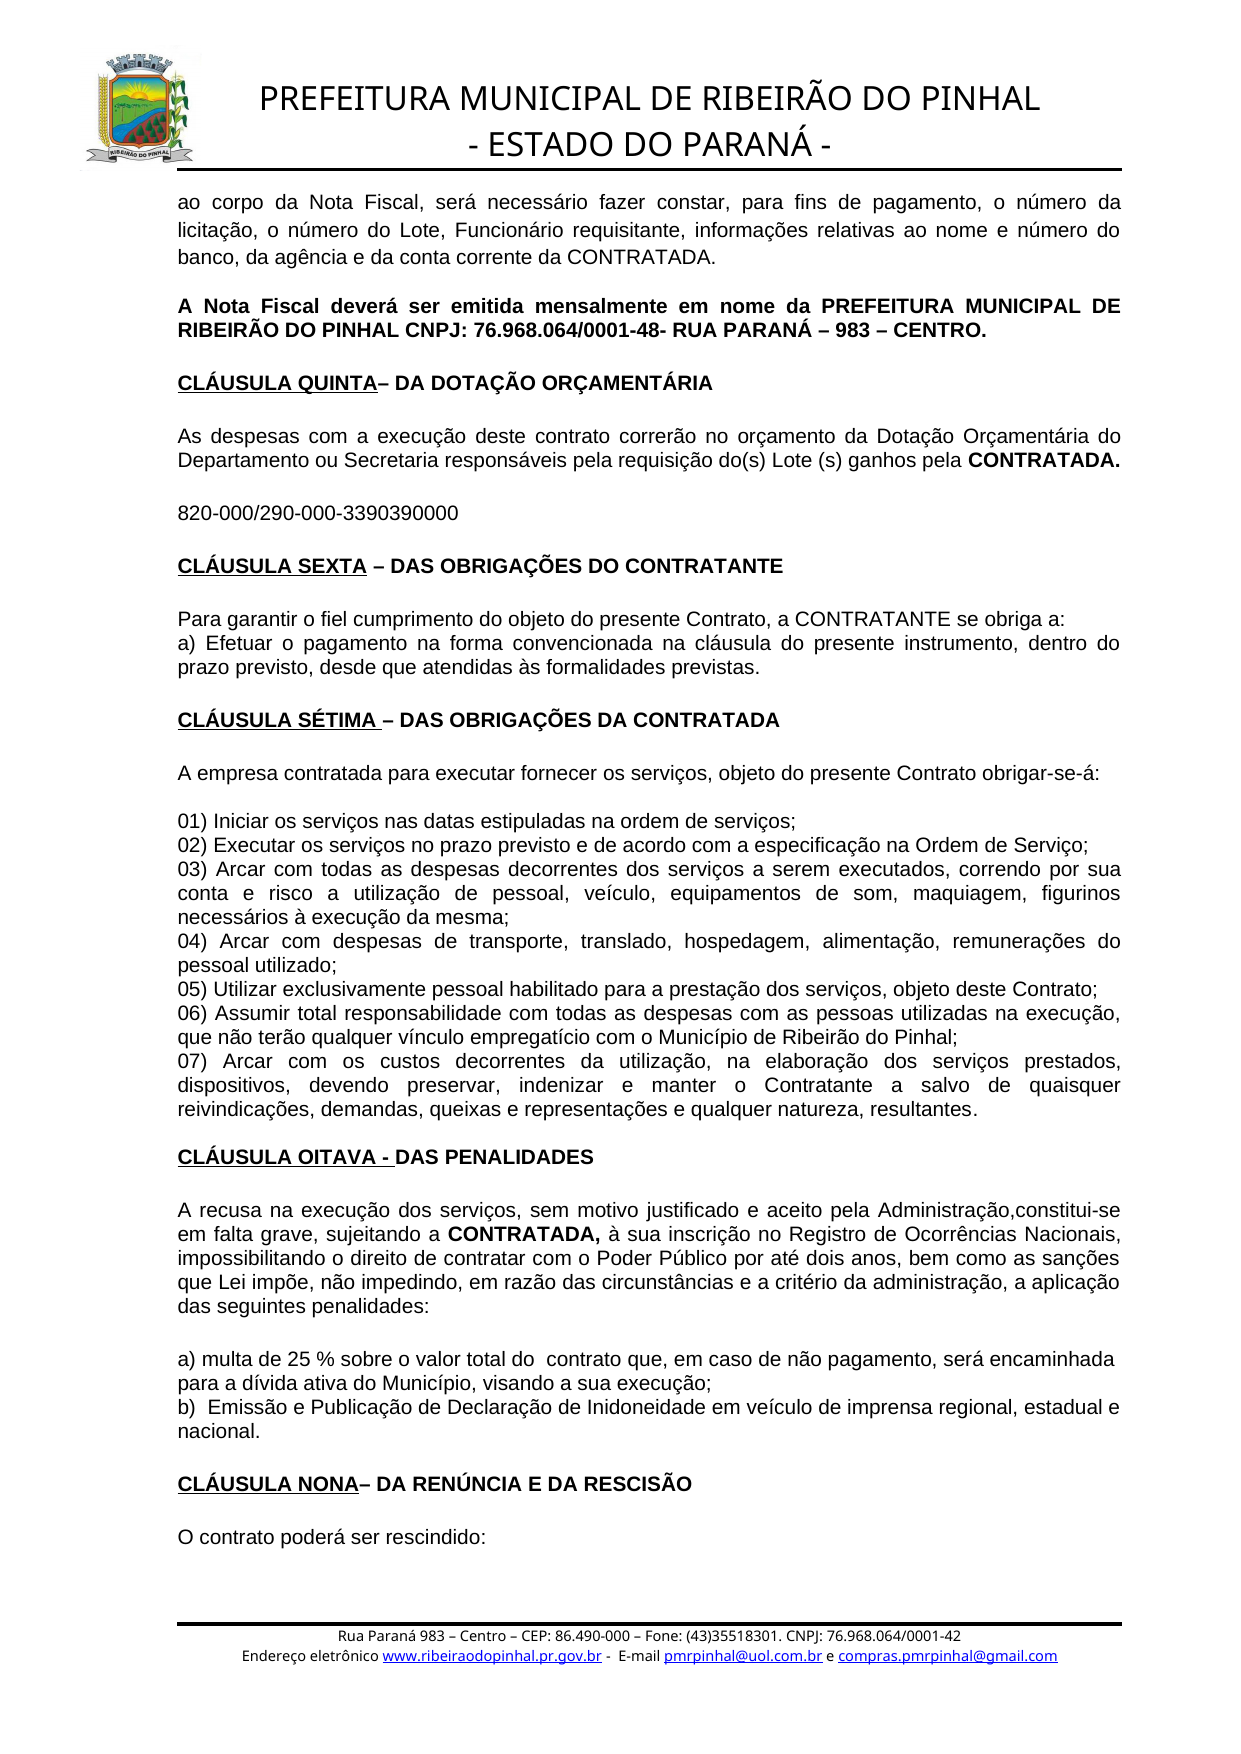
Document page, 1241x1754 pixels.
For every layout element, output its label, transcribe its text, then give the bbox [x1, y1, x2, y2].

text 07) Arcar com os custos decorrentes da utilização, na elaboração dos serviços prestados, dispositivos, devendo preservar, indenizar e manter o Contratante a salvo de quaisquer reivindicações, demandas, queixas e representações e qualquer natureza, resultantes. [177, 1049, 1122, 1121]
text O contrato poderá ser rescindido: [177, 1525, 1122, 1549]
text 820-000/290-000-3390390000 [177, 501, 1122, 525]
text A Nota Fiscal deverá ser emitida mensalmente em nome da PREFEITURA MUNICIPAL DE RIBEIRÃO DO PINHAL CNPJ: 76.968.064/0001-48- RUA PARANÁ – 983 – CENTRO. [177, 293, 1122, 341]
text CLÁUSULA NONA– DA RENÚNCIA E DA RESCISÃO [177, 1472, 1122, 1496]
text A recusa na execução dos serviços, sem motivo justificado e aceito pela Administração,constitui-se em falta grave, sujeitando a CONTRATADA, à sua inscrição no Registro de Ocorrências Nacionais, impossibilitando o direito de contratar com o Poder Público por até dois anos, bem como as sanções que Lei impõe, não impedindo, em razão das circunstâncias e a critério da administração, a aplicação das seguintes penalidades: [177, 1198, 1122, 1317]
text Para garantir o fiel cumprimento do objeto do presente Contrato, a CONTRATANTE se obriga a: [177, 607, 1122, 631]
text a) multa de 25 % sobre o valor total do contrato que, em caso de não pagamento, será encaminhada para a dívida ativa do Município, visando a sua execução; [177, 1347, 1122, 1394]
text A empresa contratada para executar fornecer os serviços, objeto do presente Contrato obrigar-se-á: [177, 761, 1122, 785]
text a) Efetuar o pagamento na forma convencionada na cláusula do presente instrumento, dentro do prazo previsto, desde que atendidas às formalidades previstas. [177, 631, 1122, 679]
text CLÁUSULA SÉTIMA – DAS OBRIGAÇÕES DA CONTRATADA [177, 708, 1122, 732]
text CLÁUSULA OITAVA - DAS PENALIDADES [177, 1144, 1122, 1168]
text 02) Executar os serviços no prazo previsto e de acordo com a especificação na Ordem de Serviço; [177, 833, 1122, 857]
text 03) Arcar com todas as despesas decorrentes dos serviços a serem executados, correndo por sua conta e risco a utilização de pessoal, veículo, equipamentos de som, maquiagem, figurinos necessários à execução da mesma; [177, 857, 1122, 929]
text b) Emissão e Publicação de Declaração de Inidoneidade em veículo de imprensa regional, estadual e nacional. [177, 1394, 1122, 1442]
picture [79, 45, 202, 171]
text 01) Iniciar os serviços nas datas estipuladas na ordem de serviços; [177, 809, 1122, 833]
text CLÁUSULA QUINTA– DA DOTAÇÃO ORÇAMENTÁRIA [177, 371, 1122, 394]
text 04) Arcar com despesas de transporte, translado, hospedagem, alimentação, remunerações do pessoal utilizado; [177, 929, 1122, 977]
text 05) Utilizar exclusivamente pessoal habilitado para a prestação dos serviços, objeto deste Contrato; [177, 977, 1122, 1001]
text CLÁUSULA SEXTA – DAS OBRIGAÇÕES DO CONTRATANTE [177, 554, 1122, 578]
text As despesas com a execução deste contrato correrão no orçamento da Dotação Orçamentária do Departamento ou Secretaria responsáveis pela requisição do(s) Lote (s) ganhos pela CONTRATADA. [177, 424, 1122, 472]
text 06) Assumir total responsabilidade com todas as despesas com as pessoas utilizadas na execução, que não terão qualquer vínculo empregatício com o Município de Ribeirão do Pinhal; [177, 1001, 1122, 1049]
